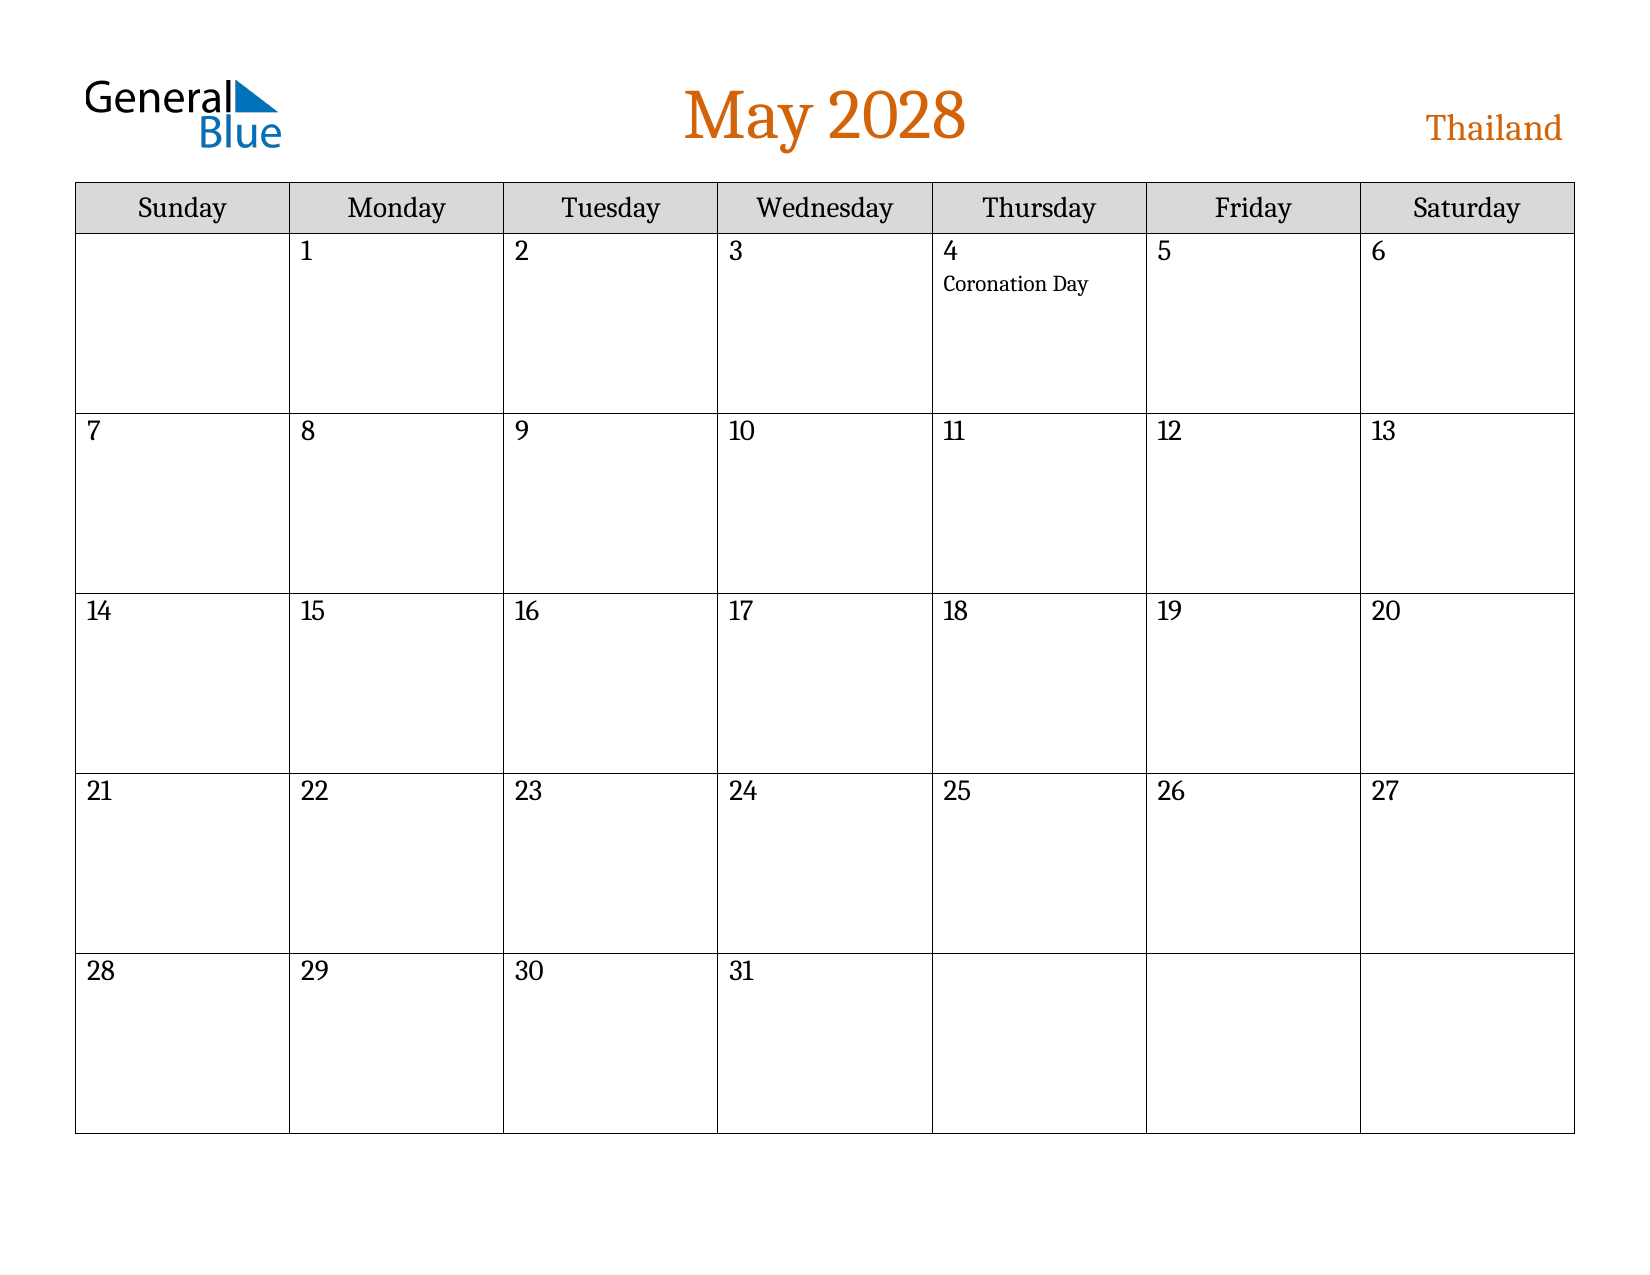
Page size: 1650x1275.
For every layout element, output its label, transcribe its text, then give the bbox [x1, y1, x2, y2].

table_cell 17 [718, 594, 932, 630]
table_cell 19 [1147, 594, 1360, 630]
picture [86, 80, 281, 148]
table_cell Saturday [1361, 183, 1574, 233]
table_cell [718, 990, 932, 1133]
table_cell 26 [1147, 774, 1360, 810]
table_cell [290, 270, 503, 413]
table_cell [290, 810, 503, 953]
table_cell Thursday [933, 183, 1146, 233]
table_cell 2 [504, 234, 717, 270]
table_cell [718, 450, 932, 593]
table_cell [504, 450, 717, 593]
table_cell [76, 810, 289, 953]
table_cell [933, 990, 1146, 1133]
table_cell [1147, 270, 1360, 413]
table_cell 22 [290, 774, 503, 810]
table_cell [504, 270, 717, 413]
table_cell 14 [76, 594, 289, 630]
table_cell 21 [76, 774, 289, 810]
table_cell 20 [1361, 594, 1574, 630]
table_cell [718, 270, 932, 413]
table_cell [933, 630, 1146, 773]
table_cell 25 [933, 774, 1146, 810]
table_cell [1361, 450, 1574, 593]
table_cell 7 [76, 414, 289, 450]
table_cell [76, 450, 289, 593]
table_cell [1147, 630, 1360, 773]
table_cell Coronation Day [933, 270, 1146, 413]
table_cell [933, 954, 1146, 990]
table_cell 6 [1361, 234, 1574, 270]
table_cell [933, 450, 1146, 593]
table_cell [718, 630, 932, 773]
table_cell 13 [1361, 414, 1574, 450]
table_cell 30 [504, 954, 717, 990]
table_cell [290, 450, 503, 593]
table_header Thailand [1146, 75, 1574, 182]
table_cell Sunday [76, 183, 289, 233]
table_cell 11 [933, 414, 1146, 450]
table_cell 16 [504, 594, 717, 630]
table_cell 10 [718, 414, 932, 450]
table_cell [718, 810, 932, 953]
table_cell [504, 630, 717, 773]
table_cell 4 [933, 234, 1146, 270]
table_cell 15 [290, 594, 503, 630]
table_cell 8 [290, 414, 503, 450]
table_cell Friday [1147, 183, 1360, 233]
table_cell 28 [76, 954, 289, 990]
table_cell 18 [933, 594, 1146, 630]
table_cell 27 [1361, 774, 1574, 810]
table_cell [1147, 810, 1360, 953]
table_cell 9 [504, 414, 717, 450]
table_cell 5 [1147, 234, 1360, 270]
table_cell [1147, 450, 1360, 593]
table_cell 24 [718, 774, 932, 810]
table_cell [1361, 270, 1574, 413]
table_header [76, 75, 503, 182]
table_cell [76, 234, 289, 270]
table_cell Monday [290, 183, 503, 233]
table_cell Wednesday [718, 183, 932, 233]
table_cell 3 [718, 234, 932, 270]
table_cell [76, 630, 289, 773]
table_cell 1 [290, 234, 503, 270]
table_cell [1361, 630, 1574, 773]
table_cell 29 [290, 954, 503, 990]
table_cell 23 [504, 774, 717, 810]
table_cell [1361, 954, 1574, 990]
table_cell [504, 810, 717, 953]
table_cell [1147, 990, 1360, 1133]
table_cell [1361, 810, 1574, 953]
table_cell [933, 810, 1146, 953]
table_cell [76, 990, 289, 1133]
table_header May 2028 [504, 75, 1146, 182]
table_cell [504, 990, 717, 1133]
table_cell [290, 630, 503, 773]
table_cell [1361, 990, 1574, 1133]
table_cell [1147, 954, 1360, 990]
table_cell 31 [718, 954, 932, 990]
table_cell Tuesday [504, 183, 717, 233]
table_cell [290, 990, 503, 1133]
table_cell 12 [1147, 414, 1360, 450]
table_cell [76, 270, 289, 413]
